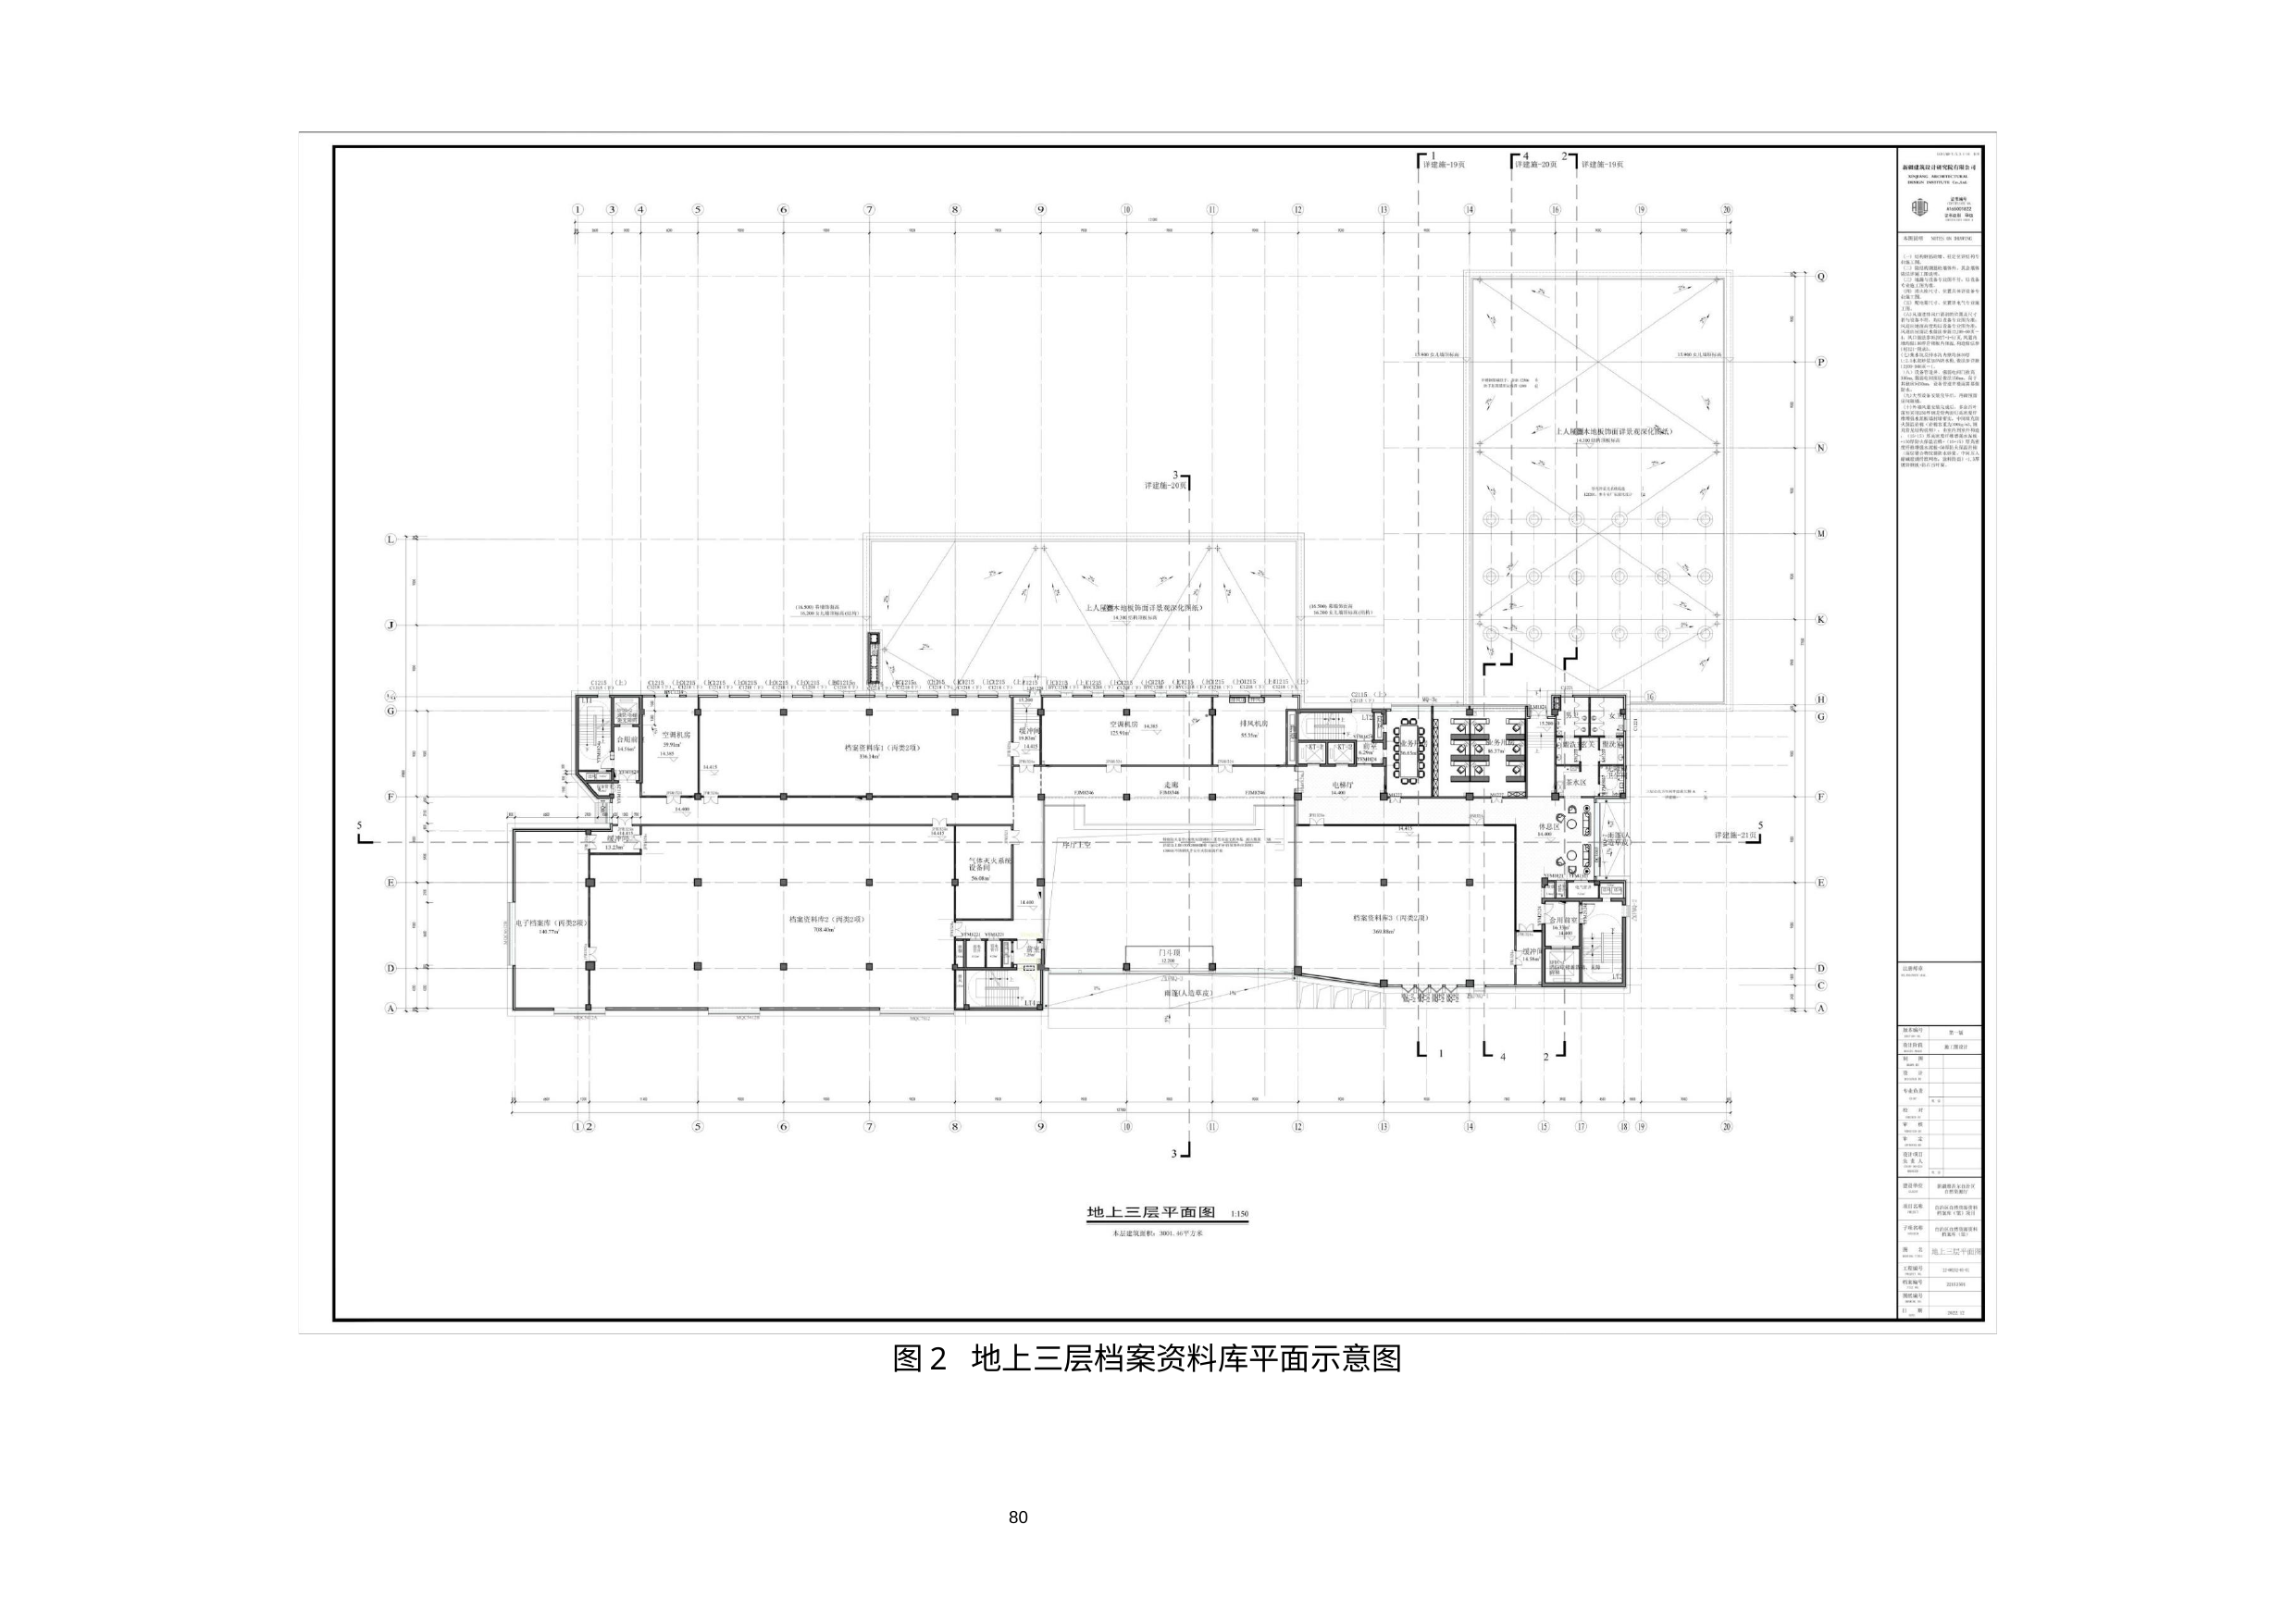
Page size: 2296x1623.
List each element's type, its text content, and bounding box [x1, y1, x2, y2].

text 图2 地上三层档案资料库平面示意图 [137, 1334, 2159, 1379]
picture [298, 131, 1997, 1334]
